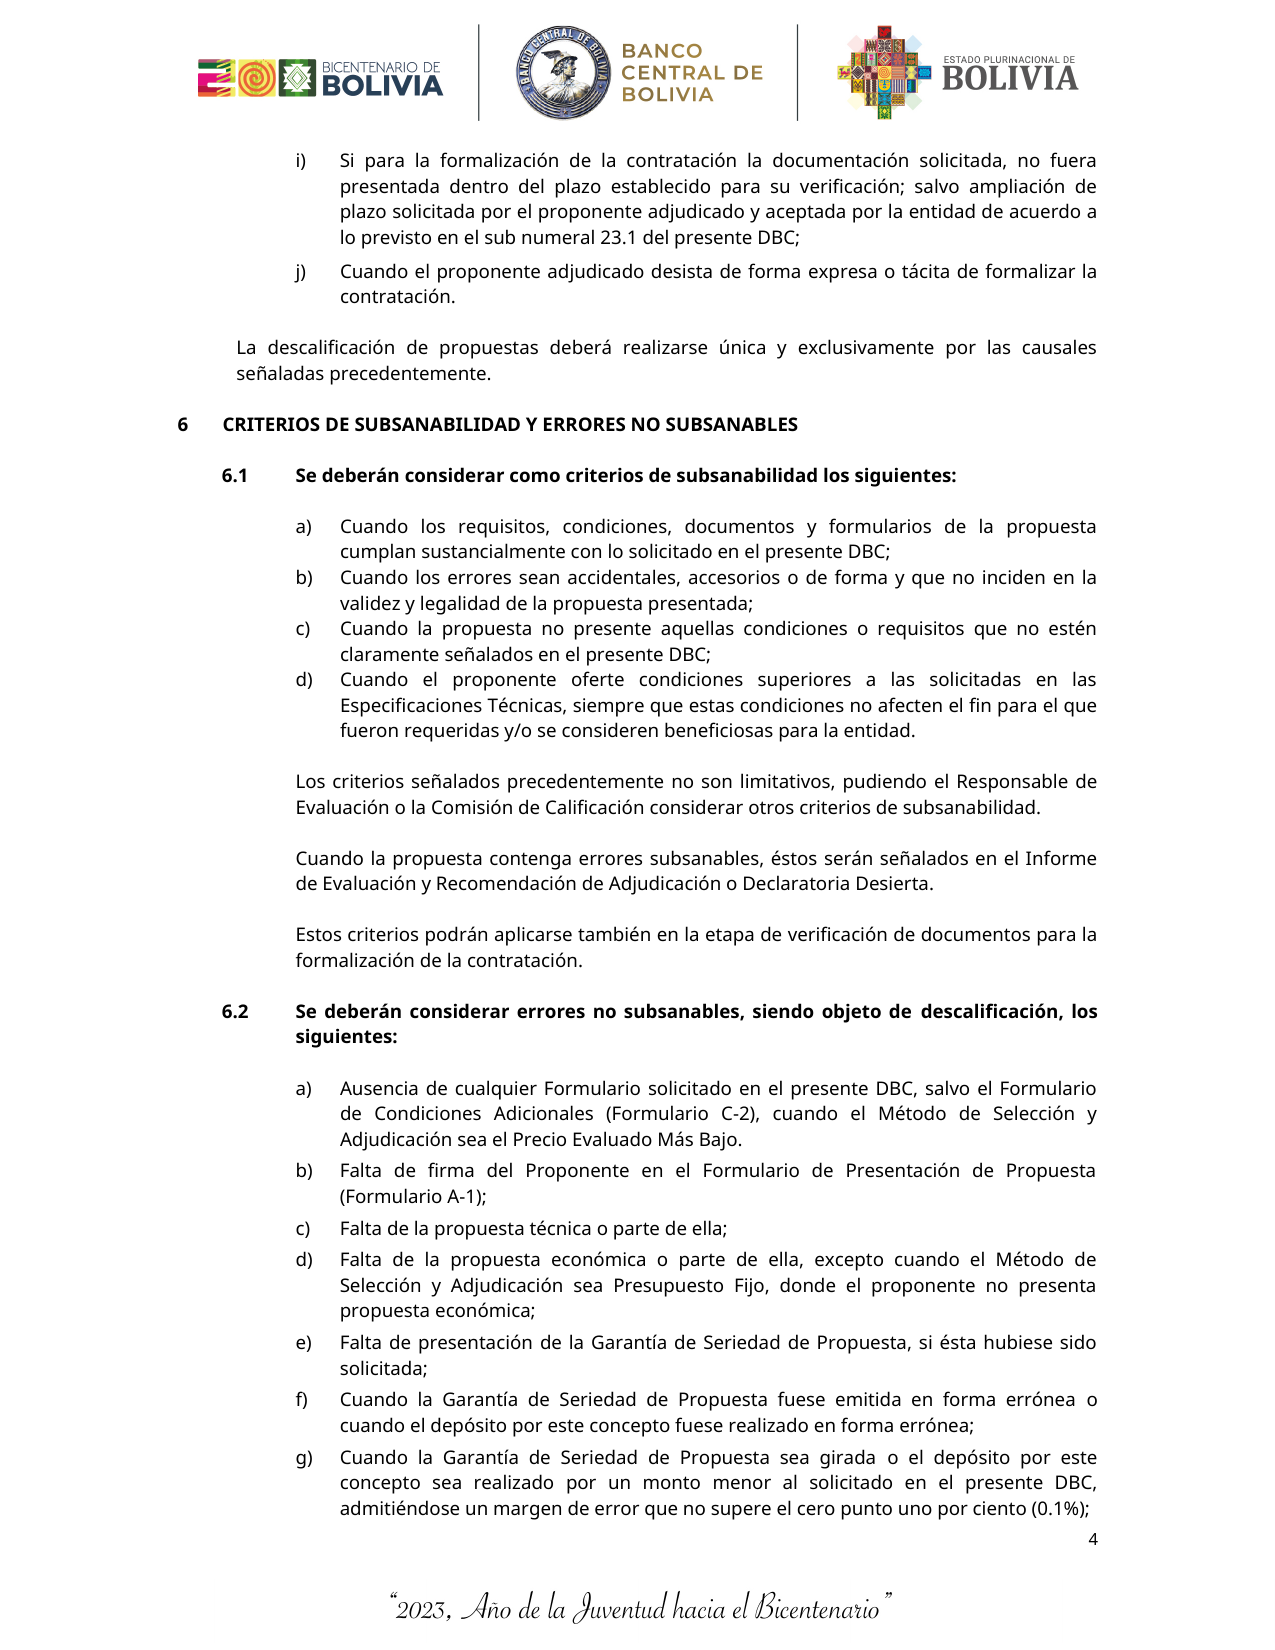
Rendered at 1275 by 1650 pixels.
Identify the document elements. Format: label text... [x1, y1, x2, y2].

list Falta de la propuesta económica o parte de ella, excepto cuando el Método de Selección y Adjudicación sea Presupuesto Fijo, donde el proponente no presenta propuesta económica; [295, 1247, 1098, 1323]
title CRITERIOS DE SUBSANABILIDAD Y ERRORES NO SUBSANABLES [177, 411, 1098, 437]
list Se deberán considerar como criterios de subsanabilidad los siguientes: [222, 462, 1098, 488]
list Cuando la Garantía de Seriedad de Propuesta fuese emitida en forma errónea o cuando el depósito por este concepto fuese realizado en forma errónea; [295, 1387, 1098, 1438]
list Se deberán considerar errores no subsanables, siendo objeto de descalificación, los siguientes: [222, 998, 1098, 1049]
list Cuando los requisitos, condiciones, documentos y formularios de la propuesta cumplan sustancialmente con lo solicitado en el presente DBC; [295, 513, 1098, 564]
list Cuando la propuesta no presente aquellas condiciones o requisitos que no estén claramente señalados en el presente DBC; [295, 615, 1098, 666]
picture [0, 8, 1275, 124]
list Los criterios señalados precedentemente no son limitativos, pudiendo el Responsable de Evaluación o la Comisión de Calificación considerar otros criterios de subsanabilidad. [295, 768, 1098, 819]
list Falta de firma del Proponente en el Formulario de Presentación de Propuesta (Formulario A-1); [295, 1158, 1098, 1209]
list Cuando la Garantía de Seriedad de Propuesta sea girada o el depósito por este concepto sea realizado por un monto menor al solicitado en el presente DBC, admitiéndose un margen de error que no supere el cero punto uno por ciento (0.1%); [295, 1444, 1098, 1521]
picture [3, 1579, 1275, 1643]
list Cuando el proponente adjudicado desista de forma expresa o tácita de formalizar la contratación. [295, 258, 1098, 309]
list Cuando el proponente oferte condiciones superiores a las solicitadas en las Especificaciones Técnicas, siempre que estas condiciones no afecten el fin para el que fueron requeridas y/o se consideren beneficiosas para la entidad. [295, 666, 1098, 743]
list Estos criterios podrán aplicarse también en la etapa de verificación de documentos para la formalización de la contratación. [295, 922, 1098, 973]
list Falta de la propuesta técnica o parte de ella; [295, 1215, 1098, 1240]
list La descalificación de propuestas deberá realizarse única y exclusivamente por las causales señaladas precedentemente. [236, 335, 1098, 386]
list Cuando los errores sean accidentales, accesorios o de forma y que no inciden en la validez y legalidad de la propuesta presentada; [295, 564, 1098, 615]
list Falta de presentación de la Garantía de Seriedad de Propuesta, si ésta hubiese sido solicitada; [295, 1329, 1098, 1381]
list Cuando la propuesta contenga errores subsanables, éstos serán señalados en el Informe de Evaluación y Recomendación de Adjudicación o Declaratoria Desierta. [295, 845, 1098, 896]
list Si para la formalización de la contratación la documentación solicitada, no fuera presentada dentro del plazo establecido para su verificación; salvo ampliación de plazo solicitada por el proponente adjudicado y aceptada por la entidad de acuerdo a lo previsto en el sub numeral 23.1 del presente DBC; [295, 148, 1098, 250]
list Ausencia de cualquier Formulario solicitado en el presente DBC, salvo el Formulario de Condiciones Adicionales (Formulario C-2), cuando el Método de Selección y Adjudicación sea el Precio Evaluado Más Bajo. [295, 1075, 1098, 1151]
